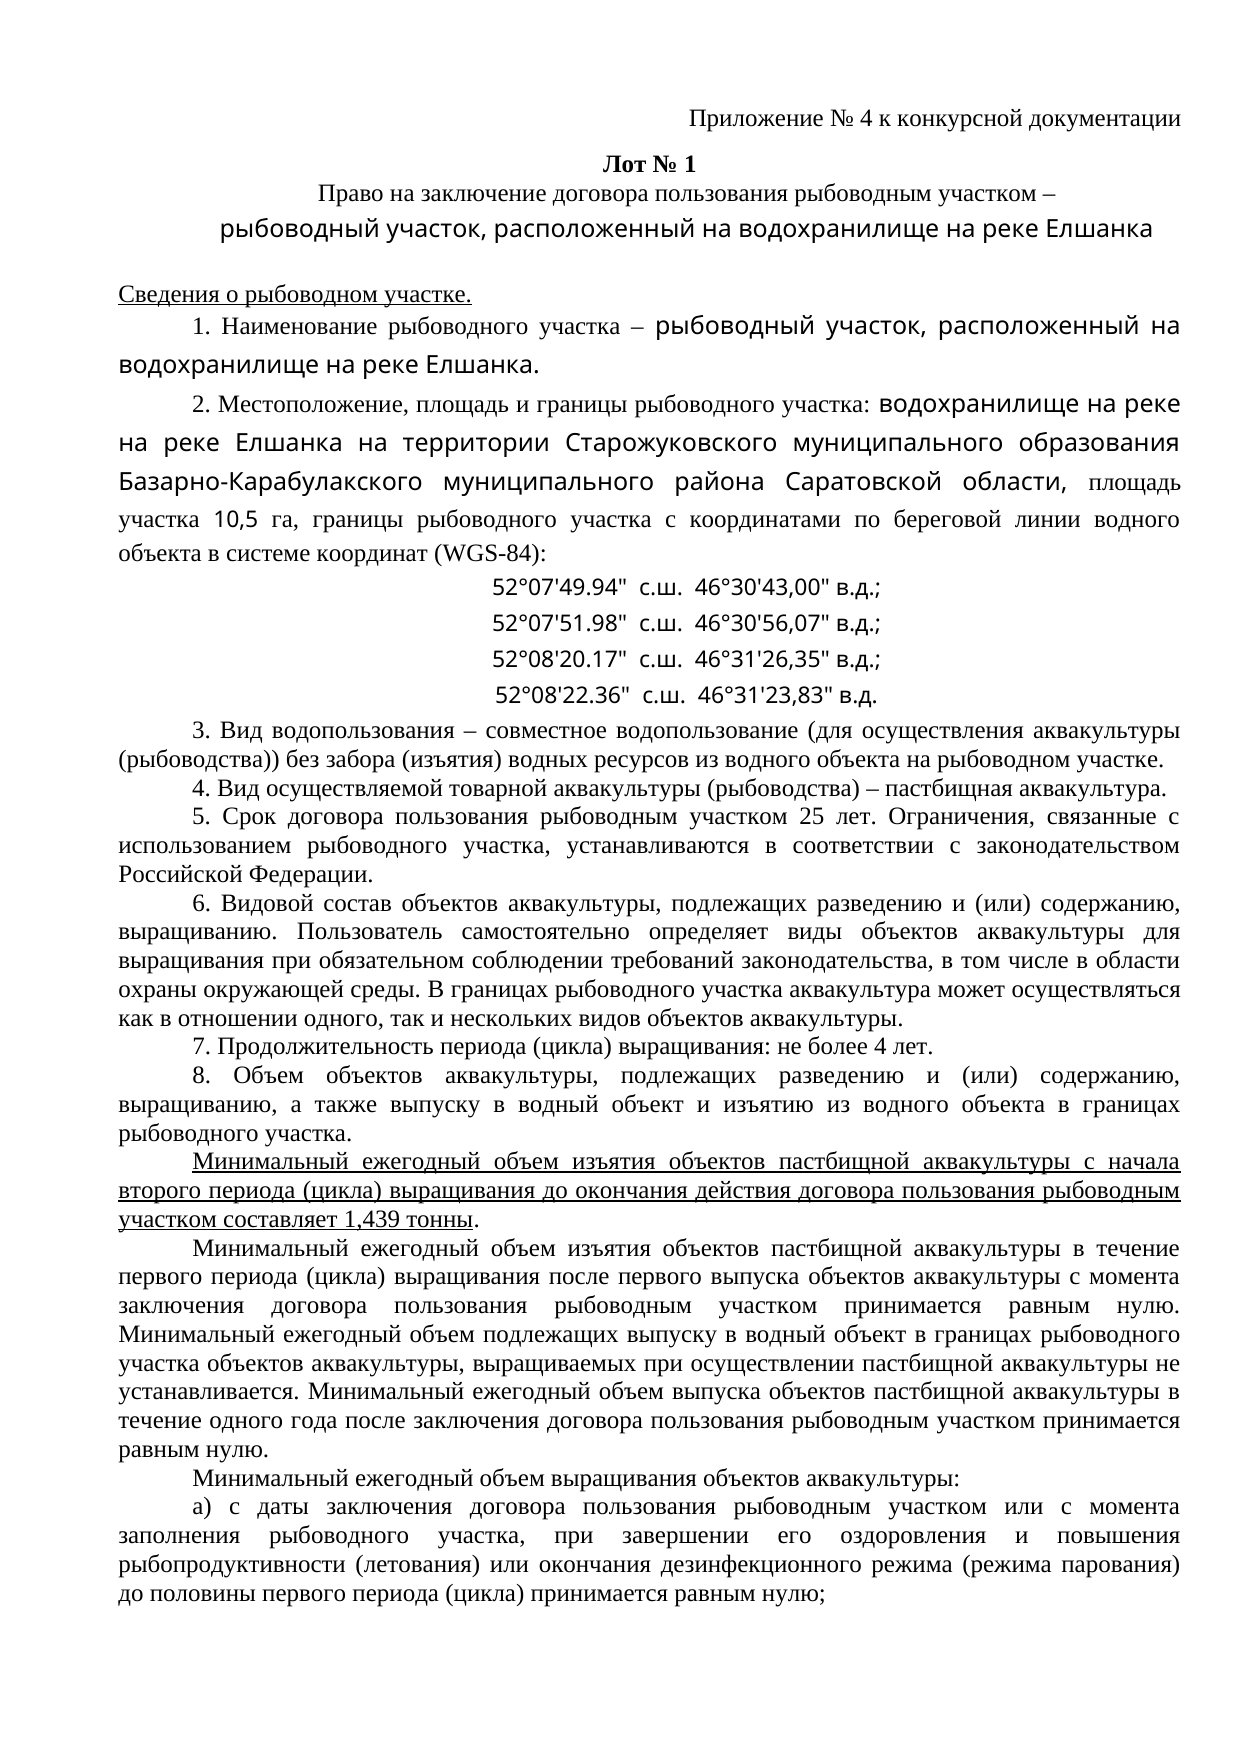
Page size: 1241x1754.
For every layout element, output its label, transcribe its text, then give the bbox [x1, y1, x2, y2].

text 3. Вид водопользования – совместное водопользование (для осуществления аквакультуры (рыбоводства)) без забора (изъятия) водных ресурсов из водного объекта на рыбоводном участке. [118, 715, 1181, 773]
text 52°07'49.94" с.ш. 46°30'43,00" в.д.; [118, 571, 1181, 603]
text 1. Наименование рыбоводного участка – рыбоводный участок, расположенный на водохранилище на реке Елшанка. [118, 307, 1181, 381]
text 7. Продолжительность периода (цикла) выращивания: не более 4 лет. [118, 1031, 1181, 1060]
text 6. Видовой состав объектов аквакультуры, подлежащих разведению и (или) содержанию, выращиванию. Пользователь самостоятельно определяет виды объектов аквакультуры для выращивания при обязательном соблюдении требований законодательства, в том числе в области охраны окружающей среды. В границах рыбоводного участка аквакультура может осуществляться как в отношении одного, так и нескольких видов объектов аквакультуры. [118, 888, 1181, 1031]
text 8. Объем объектов аквакультуры, подлежащих разведению и (или) содержанию, выращиванию, а также выпуску в водный объект и изъятию из водного объекта в границах рыбоводного участка. [118, 1060, 1181, 1146]
text Приложение № 4 к конкурсной документации [118, 103, 1181, 132]
text 52°08'22.36" с.ш. 46°31'23,83" в.д. [118, 679, 1181, 710]
text 4. Вид осуществляемой товарной аквакультуры (рыбоводства) – пастбищная аквакультура. [118, 773, 1181, 801]
text 5. Срок договора пользования рыбоводным участком 25 лет. Ограничения, связанные с использованием рыбоводного участка, устанавливаются в соответствии с законодательством Российской Федерации. [118, 801, 1181, 888]
text Минимальный ежегодный объем изъятия объектов пастбищной аквакультуры с начала второго периода (цикла) выращивания до окончания действия договора пользования рыбоводным участком составляет 1,439 тонны. [118, 1202, 1181, 1233]
text рыбоводный участок, расположенный на водохранилище на реке Елшанка [118, 211, 1181, 245]
text 2. Местоположение, площадь и границы рыбоводного участка: водохранилище на реке на реке Елшанка на территории Старожуковского муниципального образования Базарно-Карабулакского муниципального района Саратовской области, площадь участка 10,5 га, границы рыбоводного участка с координатами по береговой линии водного объекта в системе координат (WGS-84): [118, 386, 1181, 567]
text 52°07'51.98" с.ш. 46°30'56,07" в.д.; [118, 607, 1181, 638]
text Сведения о рыбоводном участке. [118, 279, 1181, 307]
text Минимальный ежегодный объем выращивания объектов аквакультуры: [118, 1463, 1181, 1491]
text 52°08'20.17" с.ш. 46°31'26,35" в.д.; [118, 643, 1181, 674]
text Право на заключение договора пользования рыбоводным участком – [118, 178, 1181, 206]
text Минимальный ежегодный объем изъятия объектов пастбищной аквакультуры с начала второго периода (цикла) выращивания до окончания действия договора пользования рыбоводным участком составляет 1,439 тонны. [118, 1146, 1181, 1200]
text Лот № 1 [118, 149, 1181, 178]
text Минимальный ежегодный объем изъятия объектов пастбищной аквакультуры в течение первого периода (цикла) выращивания после первого выпуска объектов аквакультуры с момента заключения договора пользования рыбоводным участком принимается равным нулю. Минимальный ежегодный объем подлежащих выпуску в водный объект в границах рыбоводного участка объектов аквакультуры, выращиваемых при осуществлении пастбищной аквакультуры не устанавливается. Минимальный ежегодный объем выпуска объектов пастбищной аквакультуры в течение одного года после заключения договора пользования рыбоводным участком принимается равным нулю. [118, 1233, 1181, 1463]
text а) с даты заключения договора пользования рыбоводным участком или с момента заполнения рыбоводного участка, при завершении его оздоровления и повышения рыбопродуктивности (летования) или окончания дезинфекционного режима (режима парования) до половины первого периода (цикла) принимается равным нулю; [118, 1491, 1181, 1606]
